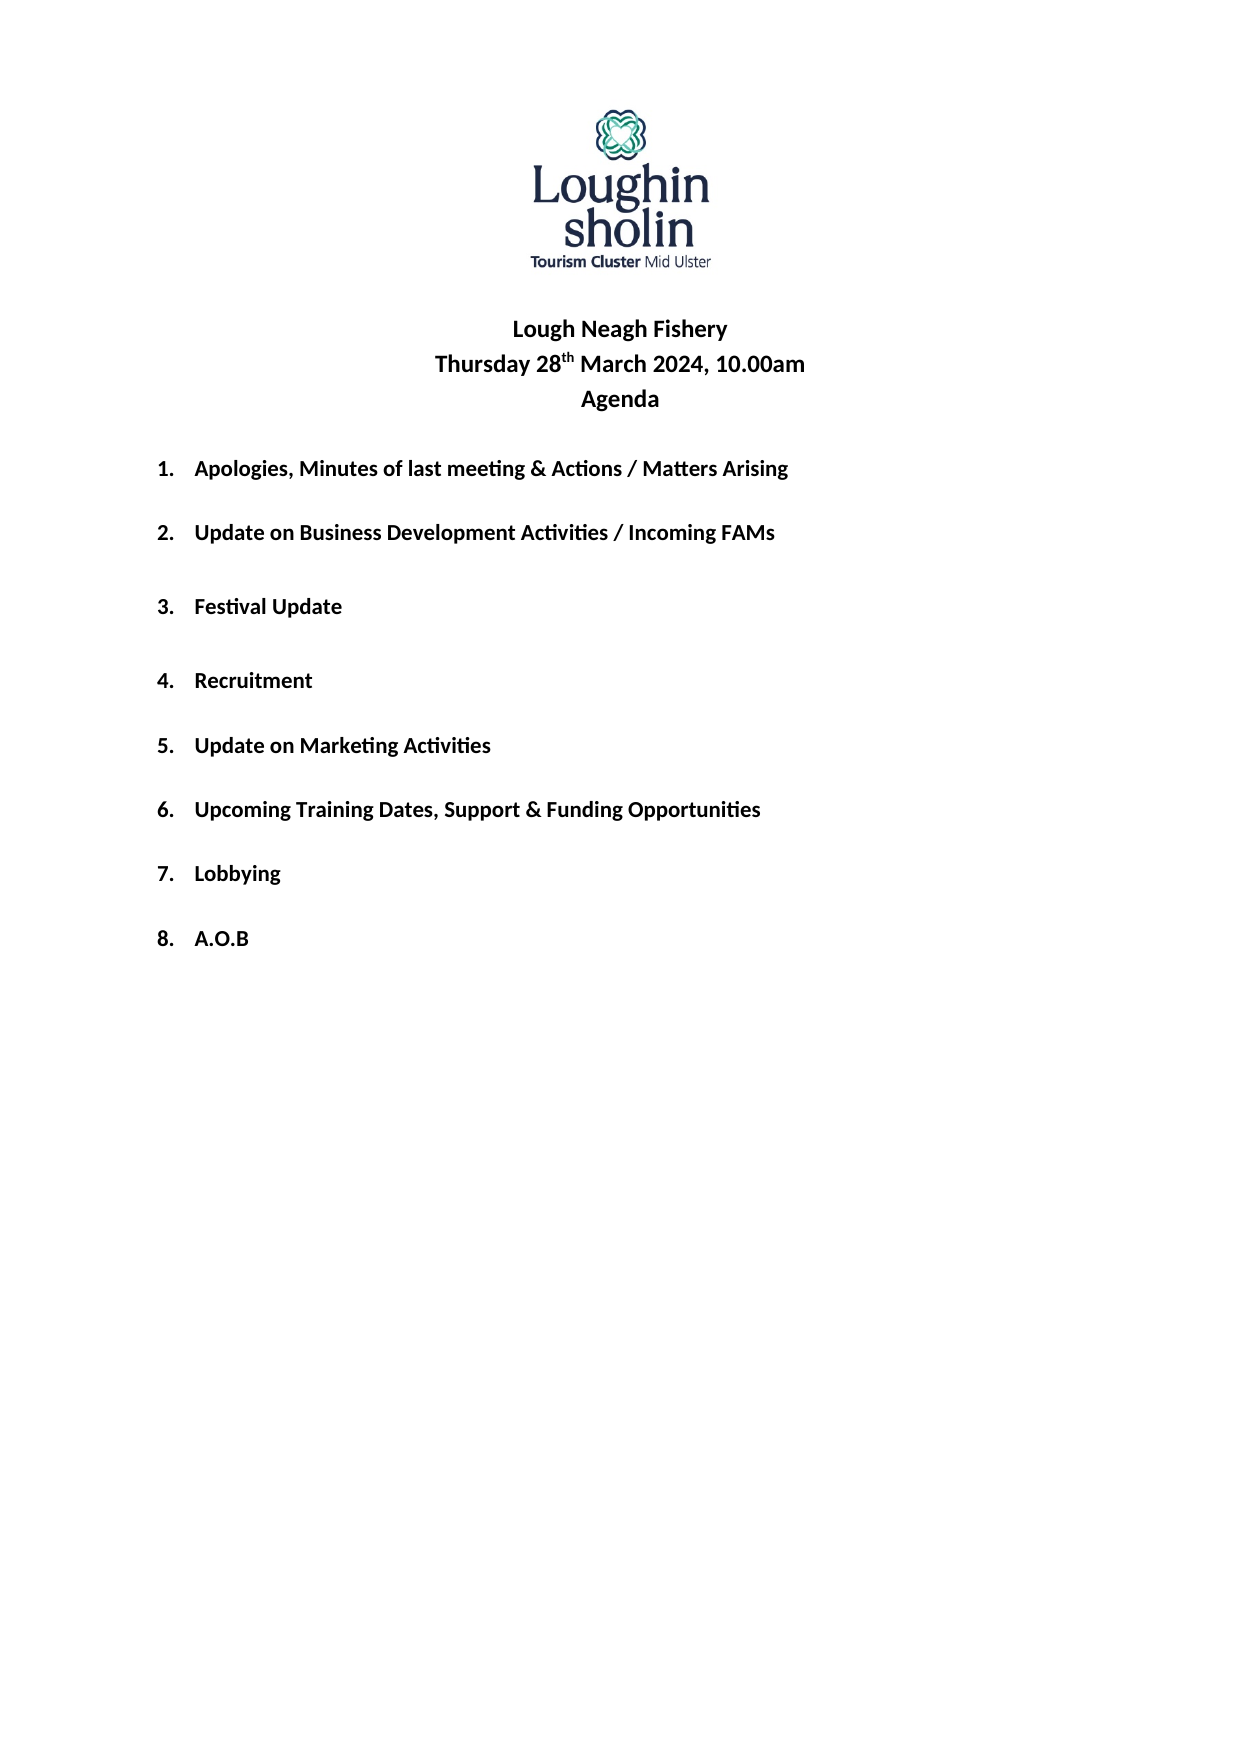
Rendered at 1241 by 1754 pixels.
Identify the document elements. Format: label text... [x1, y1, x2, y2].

list Apologies, Minutes of last meeting & Actions / Matters Arising [157, 454, 1090, 482]
text Thursday 28th March 2024, 10.00am [150, 349, 1090, 379]
list Festival Update [157, 592, 1090, 620]
picture [520, 88, 720, 289]
text Lough Neagh Fishery [150, 314, 1090, 344]
list Recruitment [157, 666, 1090, 694]
list Upcoming Training Dates, Support & Funding Opportunities [157, 795, 1090, 823]
list Update on Marketing Activities [157, 731, 1090, 759]
list Update on Business Development Activities / Incoming FAMs [157, 518, 1090, 546]
list A.O.B [157, 924, 1090, 952]
text Agenda [150, 384, 1090, 414]
list Lobbying [157, 859, 1090, 887]
